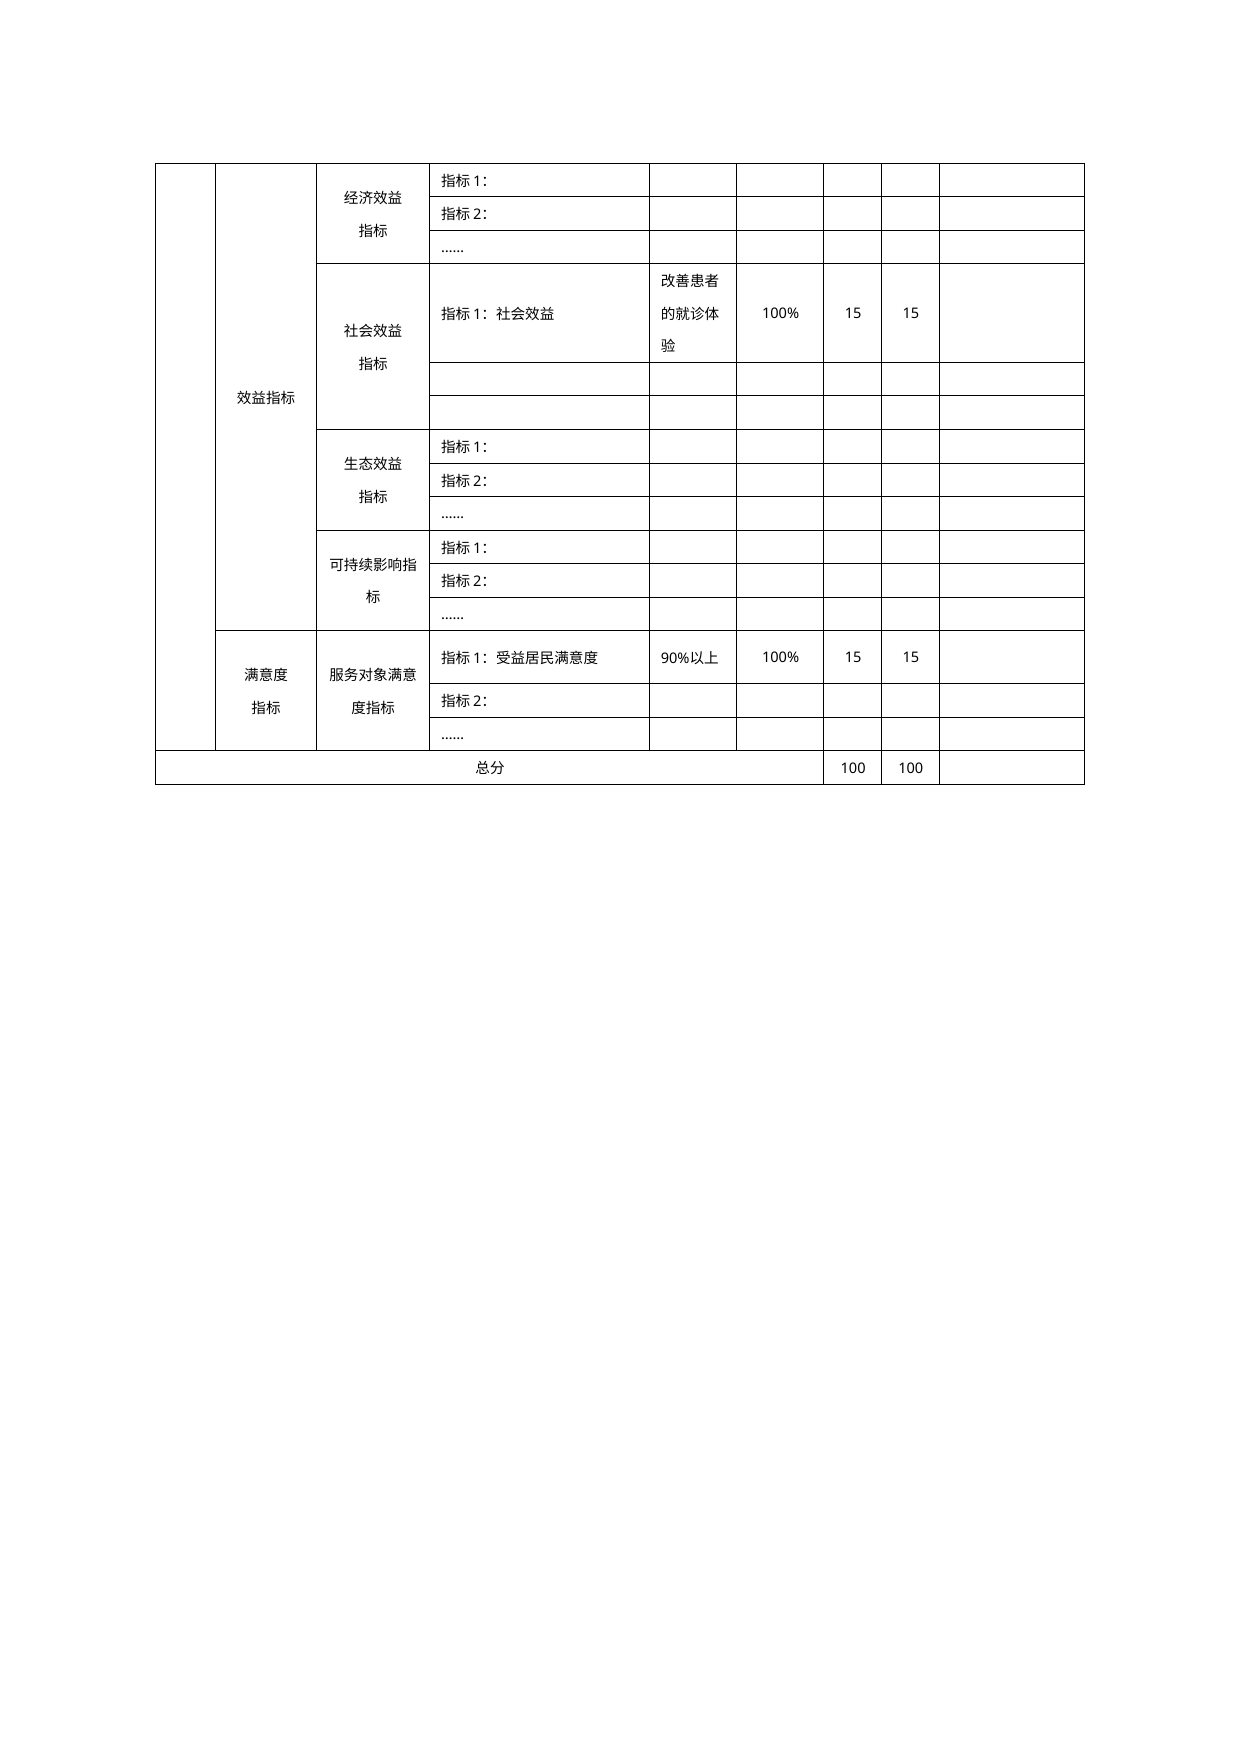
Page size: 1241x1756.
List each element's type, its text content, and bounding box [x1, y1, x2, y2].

table_cell [882, 197, 939, 230]
table_cell …… [430, 231, 649, 263]
table_cell [882, 164, 939, 196]
table_cell [882, 363, 939, 395]
table_cell [650, 164, 736, 196]
table_cell [737, 231, 823, 263]
table_cell [824, 564, 881, 597]
table_cell [737, 684, 823, 717]
table_cell [737, 531, 823, 563]
table_cell …… [430, 598, 649, 630]
table_cell [940, 564, 1084, 597]
table_cell [882, 598, 939, 630]
table_cell [737, 363, 823, 395]
table_cell 15 [882, 631, 939, 683]
table_cell [882, 464, 939, 496]
table_cell 指标2： [430, 464, 649, 496]
table_cell 指标1： [430, 430, 649, 462]
table_cell 生态效益 指标 [317, 430, 429, 529]
table_cell 指标1：受益居民满意度 [430, 631, 649, 683]
table_cell [737, 718, 823, 750]
table_cell [430, 396, 649, 429]
table_cell [882, 531, 939, 563]
table_cell [824, 231, 881, 263]
table_cell [737, 464, 823, 496]
table_cell [824, 197, 881, 230]
table_cell [824, 497, 881, 529]
table_cell [650, 497, 736, 529]
table_cell [650, 564, 736, 597]
table_cell 满意度 指标 [216, 631, 316, 750]
table_cell 效益指标 [216, 164, 316, 630]
table_cell 15 [824, 631, 881, 683]
table_cell [824, 531, 881, 563]
table_cell [737, 430, 823, 462]
table_cell [650, 718, 736, 750]
table_cell [882, 396, 939, 429]
table_cell 服务对象满意度指标 [317, 631, 429, 750]
table_cell [824, 164, 881, 196]
table_cell [940, 197, 1084, 230]
table_cell [650, 598, 736, 630]
table_cell 指标2： [430, 564, 649, 597]
table_cell [882, 564, 939, 597]
table_cell [650, 231, 736, 263]
table_cell 指标1： [430, 164, 649, 196]
table_cell [824, 684, 881, 717]
table_cell [882, 231, 939, 263]
table_cell [737, 497, 823, 529]
table_cell [940, 718, 1084, 750]
table_cell [737, 396, 823, 429]
table_cell [650, 396, 736, 429]
table_cell [737, 564, 823, 597]
table_cell 指标2： [430, 684, 649, 717]
table_cell [940, 430, 1084, 462]
table_cell …… [430, 497, 649, 529]
table_cell 总分 [156, 751, 823, 784]
table_cell …… [430, 718, 649, 750]
table_cell [824, 396, 881, 429]
table_cell 指标1： [430, 531, 649, 563]
table_cell 100% [737, 264, 823, 362]
table_cell 90%以上 [650, 631, 736, 683]
table_cell [650, 531, 736, 563]
table_cell [824, 430, 881, 462]
table_cell 改善患者的就诊体验 [650, 264, 736, 362]
table_cell [940, 231, 1084, 263]
table_cell 100% [737, 631, 823, 683]
table_cell [940, 684, 1084, 717]
table_cell [650, 684, 736, 717]
table_cell [650, 430, 736, 462]
table_cell [882, 497, 939, 529]
table_cell [940, 396, 1084, 429]
table_cell [430, 363, 649, 395]
table_cell [882, 718, 939, 750]
table_cell [882, 430, 939, 462]
table_cell [650, 363, 736, 395]
table_cell [940, 497, 1084, 529]
table_cell 指标2： [430, 197, 649, 230]
table_cell 可持续影响指标 [317, 531, 429, 630]
table_cell 指标1：社会效益 [430, 264, 649, 362]
table_cell [737, 197, 823, 230]
table_cell 100 [824, 751, 881, 784]
table_cell 经济效益 指标 [317, 164, 429, 263]
table_cell [882, 684, 939, 717]
table_cell [824, 464, 881, 496]
table_cell [940, 631, 1084, 683]
table_cell [940, 264, 1084, 362]
table_cell [650, 197, 736, 230]
table_cell 15 [882, 264, 939, 362]
table_cell [737, 164, 823, 196]
table_cell [650, 464, 736, 496]
table_cell [940, 464, 1084, 496]
table_cell [940, 751, 1084, 784]
table_cell [737, 598, 823, 630]
table_cell [940, 531, 1084, 563]
table_cell [940, 363, 1084, 395]
table_cell [824, 363, 881, 395]
table_cell 100 [882, 751, 939, 784]
table_cell 15 [824, 264, 881, 362]
table_cell [824, 718, 881, 750]
table_cell [824, 598, 881, 630]
table_cell 社会效益 指标 [317, 264, 429, 429]
table_cell [940, 164, 1084, 196]
table_cell [940, 598, 1084, 630]
